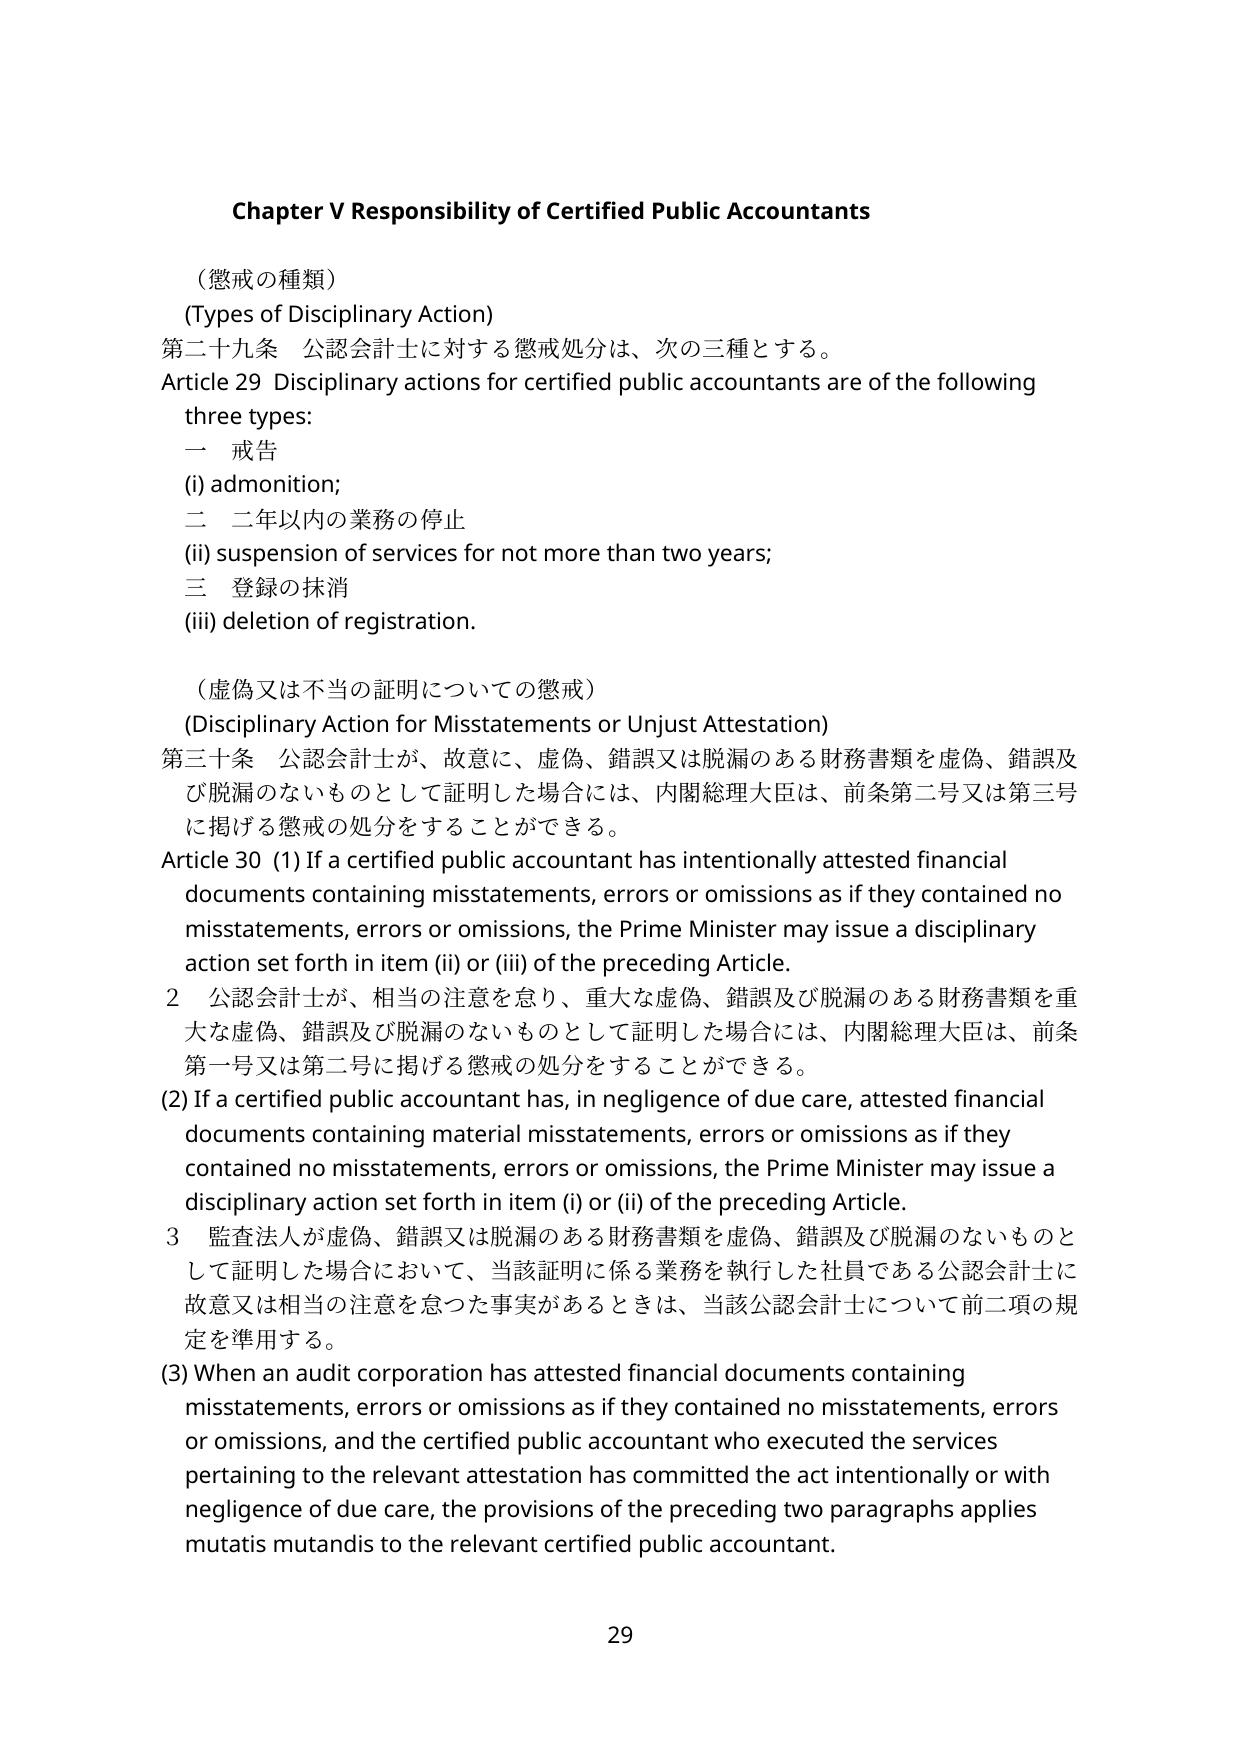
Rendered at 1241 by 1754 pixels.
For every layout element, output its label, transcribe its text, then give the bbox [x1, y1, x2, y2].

text Chapter V Responsibility of Certified Public Accountants [230, 194, 1079, 228]
text 三 登録の抹消 [184, 569, 1079, 604]
text Article 30 (1) If a certified public accountant has intentionally attested financial documents containing misstatements, errors or omissions as if they contained no misstatements, errors or omissions, the Prime Minister may issue a disciplinary action set forth in item (ii) or (iii) of the preceding Article. [161, 843, 1079, 979]
text (Types of Disciplinary Action) [184, 296, 1079, 330]
text 一 戒告 [184, 433, 1079, 467]
text （懲戒の種類） [184, 262, 1079, 296]
text 二 二年以内の業務の停止 [184, 501, 1079, 535]
text (2) If a certified public accountant has, in negligence of due care, attested financial documents containing material misstatements, errors or omissions as if they contained no misstatements, errors or omissions, the Prime Minister may issue a disciplinary action set forth in item (i) or (ii) of the preceding Article. [161, 1082, 1079, 1219]
text 第三十条 公認会計士が、故意に、虚偽、錯誤又は脱漏のある財務書類を虚偽、錯誤及び脱漏のないものとして証明した場合には、内閣総理大臣は、前条第二号又は第三号に掲げる懲戒の処分をすることができる。 [161, 740, 1079, 843]
text ３ 監査法人が虚偽、錯誤又は脱漏のある財務書類を虚偽、錯誤及び脱漏のないものとして証明した場合において、当該証明に係る業務を執行した社員である公認会計士に故意又は相当の注意を怠つた事実があるときは、当該公認会計士について前二項の規定を準用する。 [161, 1219, 1079, 1355]
text (3) When an audit corporation has attested financial documents containing misstatements, errors or omissions as if they contained no misstatements, errors or omissions, and the certified public accountant who executed the services pertaining to the relevant attestation has committed the act intentionally or with negligence of due care, the provisions of the preceding two paragraphs applies mutatis mutandis to the relevant certified public accountant. [161, 1355, 1079, 1560]
text (Disciplinary Action for Misstatements or Unjust Attestation) [184, 706, 1079, 740]
text 第二十九条 公認会計士に対する懲戒処分は、次の三種とする。 [161, 330, 1079, 364]
text ２ 公認会計士が、相当の注意を怠り、重大な虚偽、錯誤及び脱漏のある財務書類を重大な虚偽、錯誤及び脱漏のないものとして証明した場合には、内閣総理大臣は、前条第一号又は第二号に掲げる懲戒の処分をすることができる。 [161, 979, 1079, 1082]
text (ii) suspension of services for not more than two years; [184, 535, 1079, 569]
text (i) admonition; [184, 467, 1079, 501]
text Article 29 Disciplinary actions for certified public accountants are of the following three types: [161, 364, 1079, 433]
text （虚偽又は不当の証明についての懲戒） [184, 672, 1079, 706]
text (iii) deletion of registration. [184, 604, 1079, 638]
